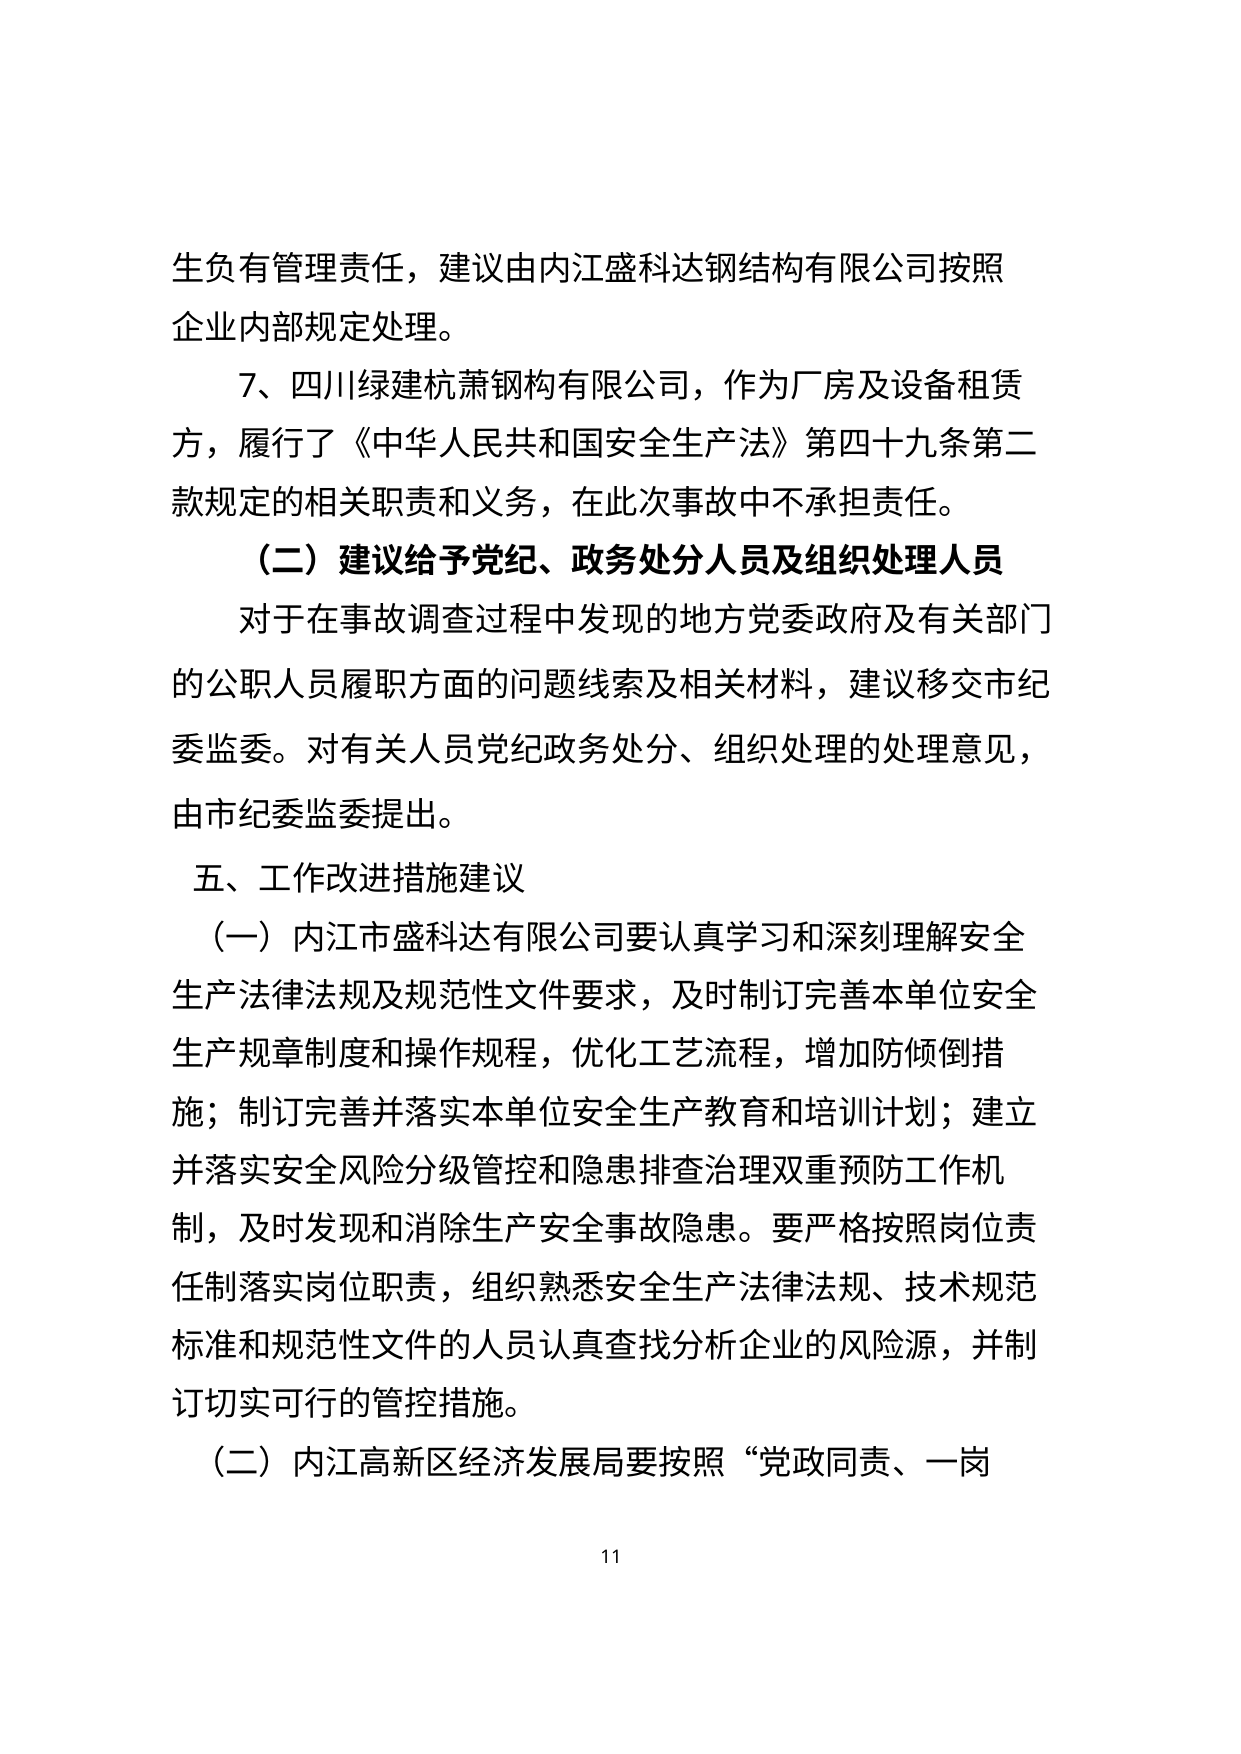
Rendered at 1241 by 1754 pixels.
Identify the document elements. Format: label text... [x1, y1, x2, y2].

text （二）建议给予党纪、政务处分人员及组织处理人员 [171, 526, 1053, 584]
text 企业内部规定处理。 [171, 292, 1053, 351]
text （一）内江市盛科达有限公司要认真学习和深刻理解安全生产法律法规及规范性文件要求，及时制订完善本单位安全生产规章制度和操作规程，优化工艺流程，增加防倾倒措施；制订完善并落实本单位安全生产教育和培训计划；建立并落实安全风险分级管控和隐患排查治理双重预防工作机制，及时发现和消除生产安全事故隐患。要严格按照岗位责任制落实岗位职责，组织熟悉安全生产法律法规、技术规范标准和规范性文件的人员认真查找分析企业的风险源，并制 [171, 902, 1053, 1369]
text 对于在事故调查过程中发现的地方党委政府及有关部门的公职人员履职方面的问题线索及相关材料，建议移交市纪委监委。对有关人员党纪政务处分、组织处理的处理意见，由市纪委监委提出。 [171, 584, 1053, 844]
text 订切实可行的管控措施。 [171, 1369, 1053, 1427]
text （二）内江高新区经济发展局要按照“党政同责、一岗 [171, 1427, 1053, 1486]
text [171, 234, 1053, 292]
text 方，履行了《中华人民共和国安全生产法》第四十九条第二款规定的相关职责和义务，在此次事故中不承担责任。 [171, 409, 1053, 526]
text 7、四川绿建杭萧钢构有限公司，作为厂房及设备租赁 [171, 351, 1053, 409]
text 五、工作改进措施建议 [171, 844, 1053, 902]
